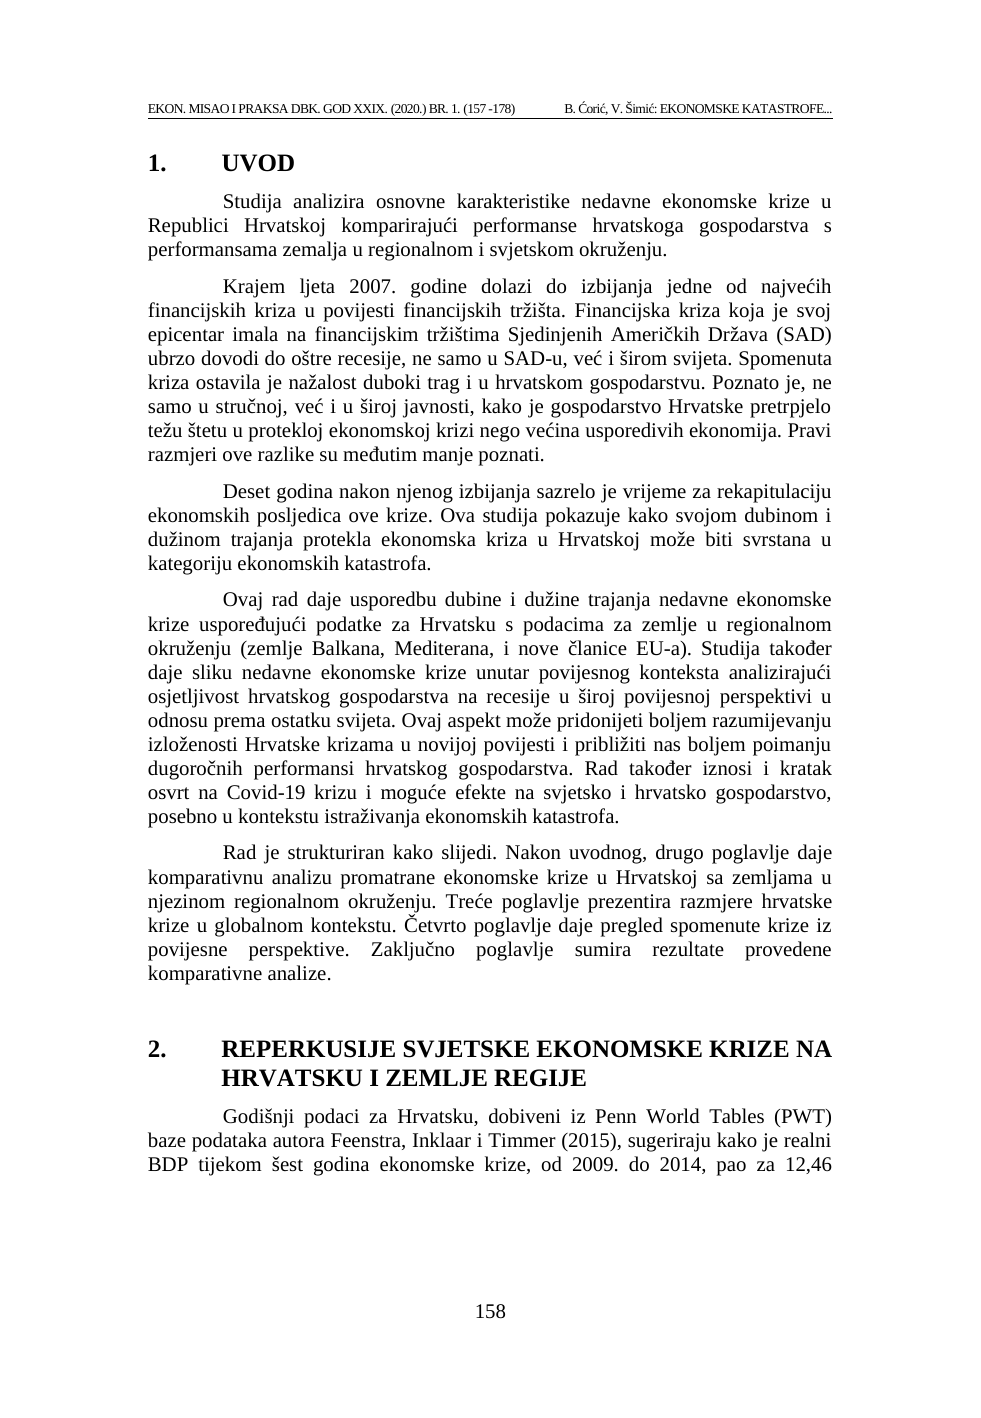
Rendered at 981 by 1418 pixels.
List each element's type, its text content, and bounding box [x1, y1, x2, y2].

text Krajem ljeta 2007. godine dolazi do izbijanja jedne od najvećih financijskih kriza u povijesti financijskih tržišta. Financijska kriza koja je svoj epicentar imala na financijskim tržištima Sjedinjenih Američkih Država (SAD) ubrzo dovodi do oštre recesije, ne samo u SAD-u, već i širom svijeta. Spomenuta kriza ostavila je nažalost duboki trag i u hrvatskom gospodarstvu. Poznato je, ne samo u stručnoj, već i u široj javnosti, kako je gospodarstvo Hrvatske pretrpjelo težu štetu u protekloj ekonomskoj krizi nego većina usporedivih ekonomija. Pravi razmjeri ove razlike su međutim manje poznati. [148, 274, 833, 466]
text 1. UVOD [148, 148, 833, 176]
text Deset godina nakon njenog izbijanja sazrelo je vrijeme za rekapitulaciju ekonomskih posljedica ove krize. Ova studija pokazuje kako svojom dubinom i dužinom trajanja protekla ekonomska kriza u Hrvatskoj može biti svrstana u kategoriju ekonomskih katastrofa. [148, 479, 833, 575]
text Rad je strukturiran kako slijedi. Nakon uvodnog, drugo poglavlje daje komparativnu analizu promatrane ekonomske krize u Hrvatskoj sa zemljama u njezinom regionalnom okruženju. Treće poglavlje prezentira razmjere hrvatske krize u globalnom kontekstu. Četvrto poglavlje daje pregled spomenute krize iz povijesne perspektive. Zaključno poglavlje sumira rezultate provedene komparativne analize. [148, 841, 833, 985]
text Ovaj rad daje usporedbu dubine i dužine trajanja nedavne ekonomske krize uspoređujući podatke za Hrvatsku s podacima za zemlje u regionalnom okruženju (zemlje Balkana, Mediterana, i nove članice EU-a). Studija također daje sliku nedavne ekonomske krize unutar povijesnog konteksta analizirajući osjetljivost hrvatskog gospodarstva na recesije u široj povijesnoj perspektivi u odnosu prema ostatku svijeta. Ovaj aspekt može pridonijeti boljem razumijevanju izloženosti Hrvatske krizama u novijoj povijesti i približiti nas boljem poimanju dugoročnih performansi hrvatskog gospodarstva. Rad također iznosi i kratak osvrt na Covid-19 krizu i moguće efekte na svjetsko i hrvatsko gospodarstvo, posebno u kontekstu istraživanja ekonomskih katastrofa. [148, 587, 833, 828]
text Studija analizira osnovne karakteristike nedavne ekonomske krize u Republici Hrvatskoj komparirajući performanse hrvatskoga gospodarstva s performansama zemalja u regionalnom i svjetskom okruženju. [148, 189, 833, 261]
text 2. REPERKUSIJE SVJETSKE EKONOMSKE KRIZE NA HRVATSKU I ZEMLJE REGIJE [148, 1034, 833, 1091]
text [148, 1104, 833, 1176]
